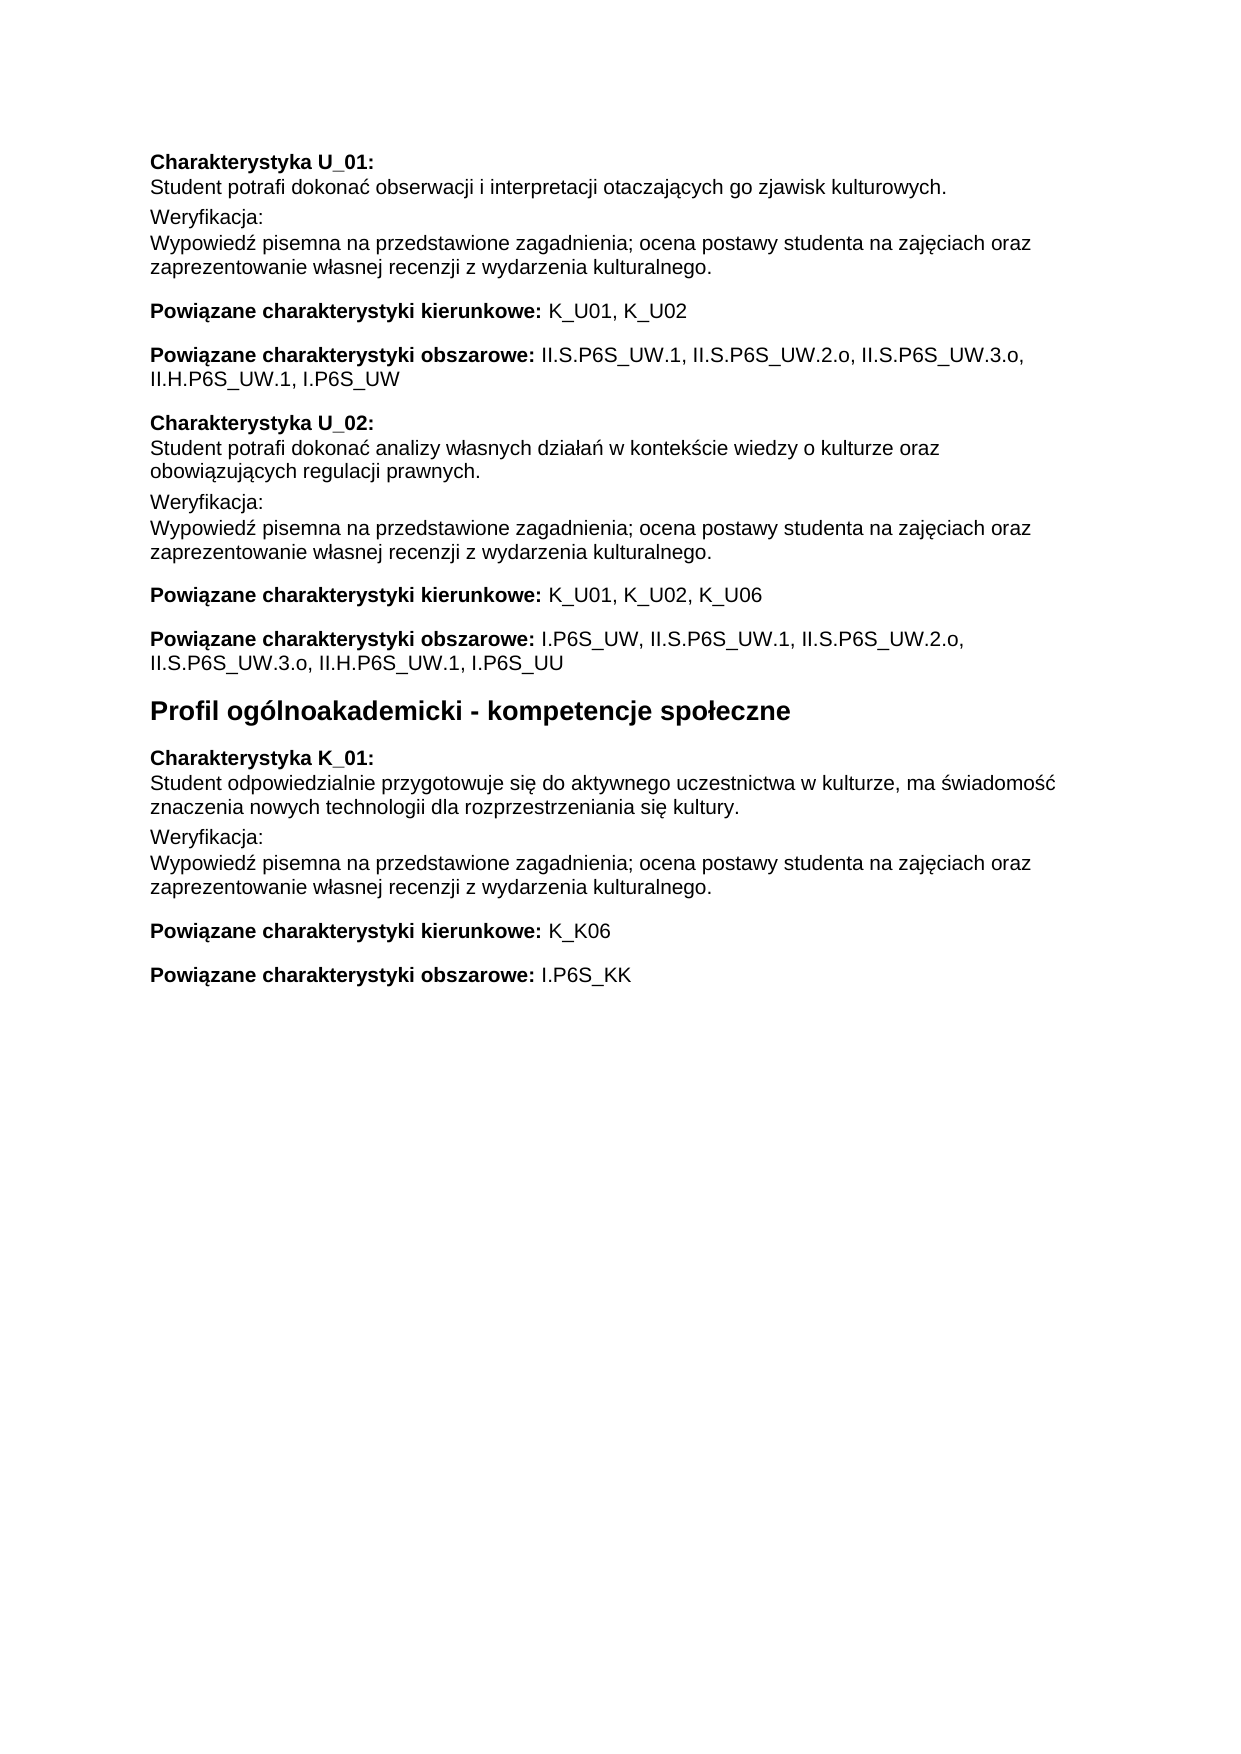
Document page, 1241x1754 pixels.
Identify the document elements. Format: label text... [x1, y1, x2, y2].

text Powiązane charakterystyki kierunkowe: K_K06 [150, 919, 1090, 943]
text Powiązane charakterystyki obszarowe: I.P6S_KK [150, 962, 1090, 986]
text Student potrafi dokonać analizy własnych działań w kontekście wiedzy o kulturze oraz obowiązujących regulacji prawnych. [150, 435, 1090, 483]
text Weryfikacja: [150, 205, 1090, 229]
text Powiązane charakterystyki kierunkowe: K_U01, K_U02, K_U06 [150, 583, 1090, 607]
text Charakterystyka U_01: [150, 150, 1090, 174]
text Powiązane charakterystyki obszarowe: II.S.P6S_UW.1, II.S.P6S_UW.2.o, II.S.P6S_UW.3.o, II.H.P6S_UW.1, I.P6S_UW [150, 343, 1090, 391]
text Powiązane charakterystyki kierunkowe: K_U01, K_U02 [150, 299, 1090, 323]
text Charakterystyka U_02: [150, 410, 1090, 434]
text Wypowiedź pisemna na przedstawione zagadnienia; ocena postawy studenta na zajęciach oraz zaprezentowanie własnej recenzji z wydarzenia kulturalnego. [150, 851, 1090, 899]
text Weryfikacja: [150, 489, 1090, 513]
text Powiązane charakterystyki obszarowe: I.P6S_UW, II.S.P6S_UW.1, II.S.P6S_UW.2.o, II.S.P6S_UW.3.o, II.H.P6S_UW.1, I.P6S_UU [150, 627, 1090, 675]
subtitle Profil ogólnoakademicki - kompetencje społeczne [150, 695, 1090, 726]
text Student odpowiedzialnie przygotowuje się do aktywnego uczestnictwa w kulturze, ma świadomość znaczenia nowych technologii dla rozprzestrzeniania się kultury. [150, 771, 1090, 819]
text Weryfikacja: [150, 825, 1090, 849]
text Student potrafi dokonać obserwacji i interpretacji otaczających go zjawisk kulturowych. [150, 175, 1090, 199]
text Wypowiedź pisemna na przedstawione zagadnienia; ocena postawy studenta na zajęciach oraz zaprezentowanie własnej recenzji z wydarzenia kulturalnego. [150, 516, 1090, 563]
text Wypowiedź pisemna na przedstawione zagadnienia; ocena postawy studenta na zajęciach oraz zaprezentowanie własnej recenzji z wydarzenia kulturalnego. [150, 231, 1090, 279]
text Charakterystyka K_01: [150, 746, 1090, 770]
